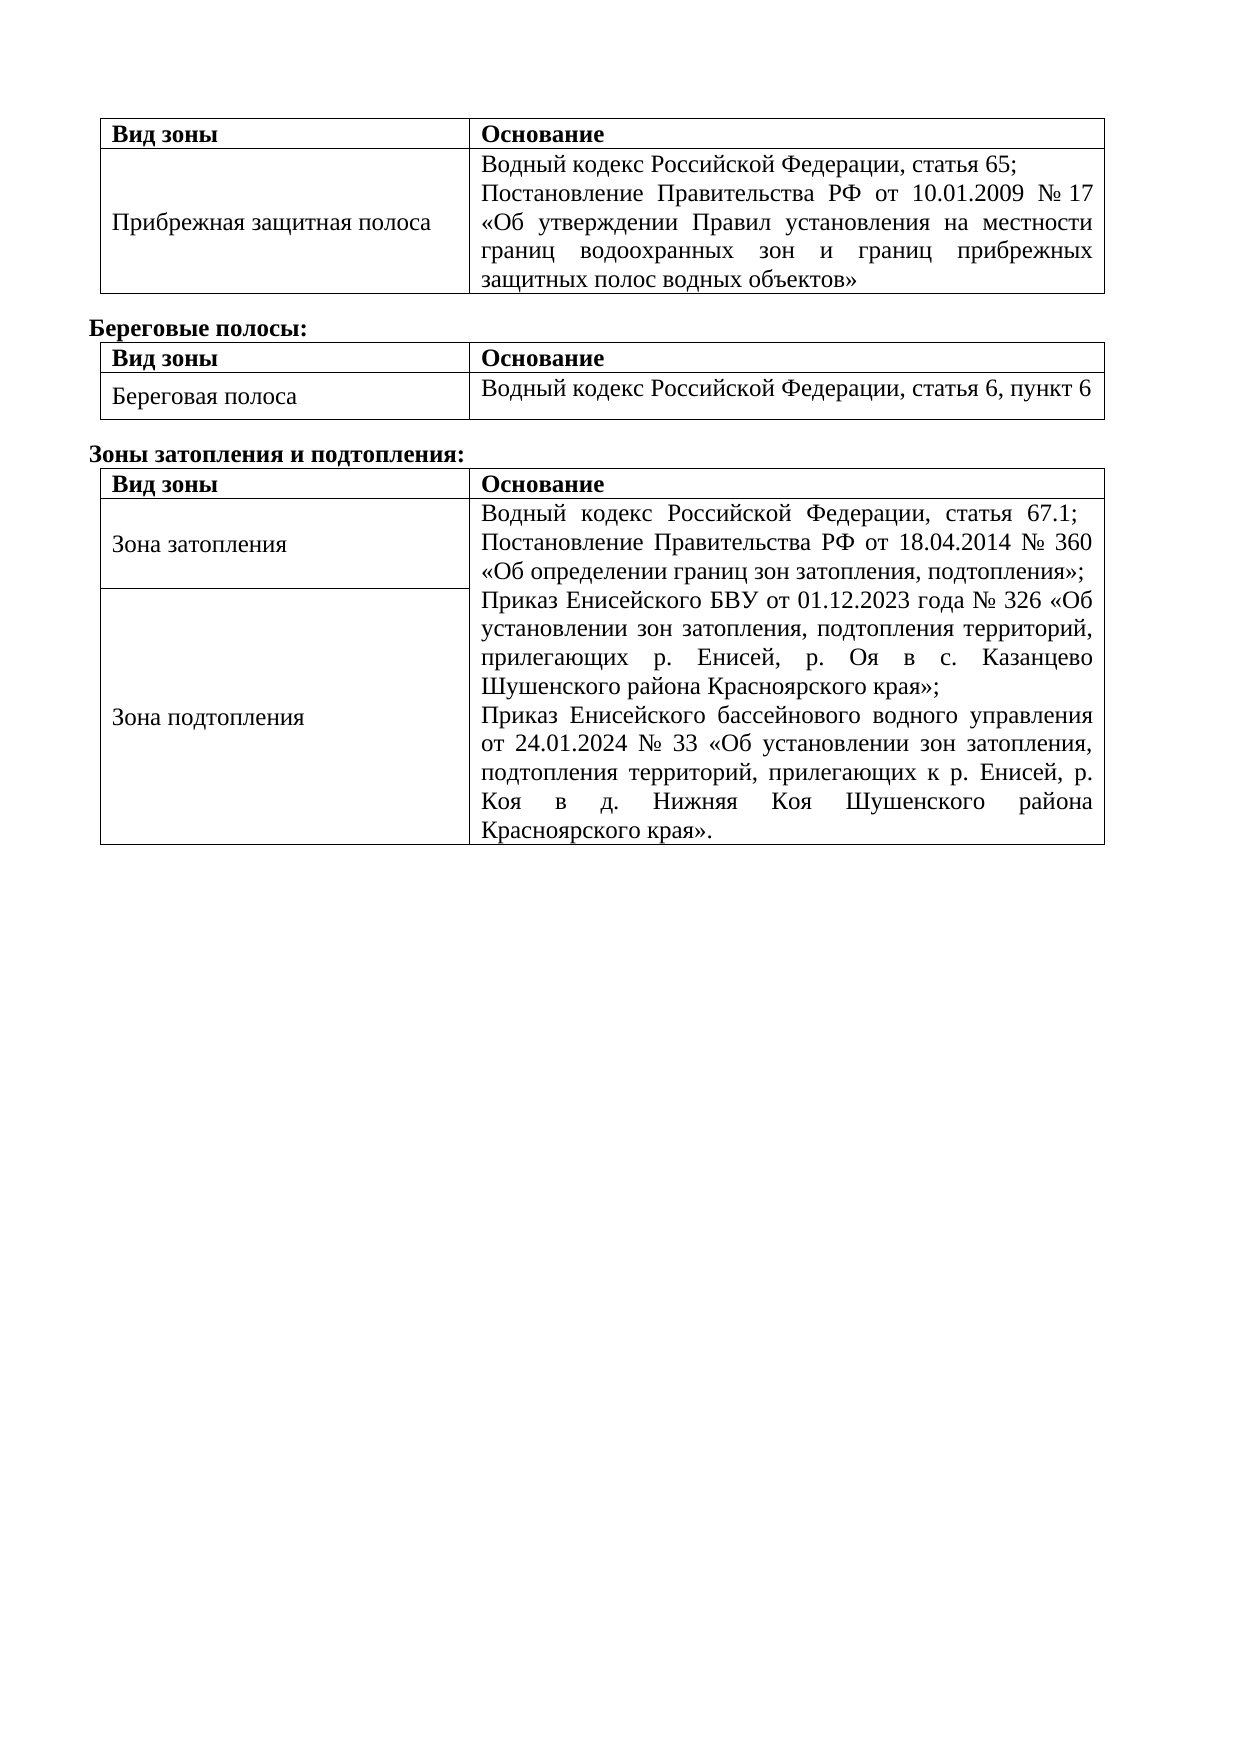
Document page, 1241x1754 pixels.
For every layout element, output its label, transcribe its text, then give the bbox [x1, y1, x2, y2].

text Береговые полосы: [89, 313, 1063, 342]
table_cell Прибрежная защитная полоса [101, 149, 469, 293]
table_cell Зона подтопления [101, 589, 469, 843]
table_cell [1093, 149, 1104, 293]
text Зоны затопления и подтопления: [89, 439, 1063, 468]
table_cell Зона затопления [101, 499, 469, 588]
table_cell Водный кодекс Российской Федерации, статья 6, пункт 6 [470, 373, 1104, 419]
table_cell Береговая полоса [101, 373, 469, 419]
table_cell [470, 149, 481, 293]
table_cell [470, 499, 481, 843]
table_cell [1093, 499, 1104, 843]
